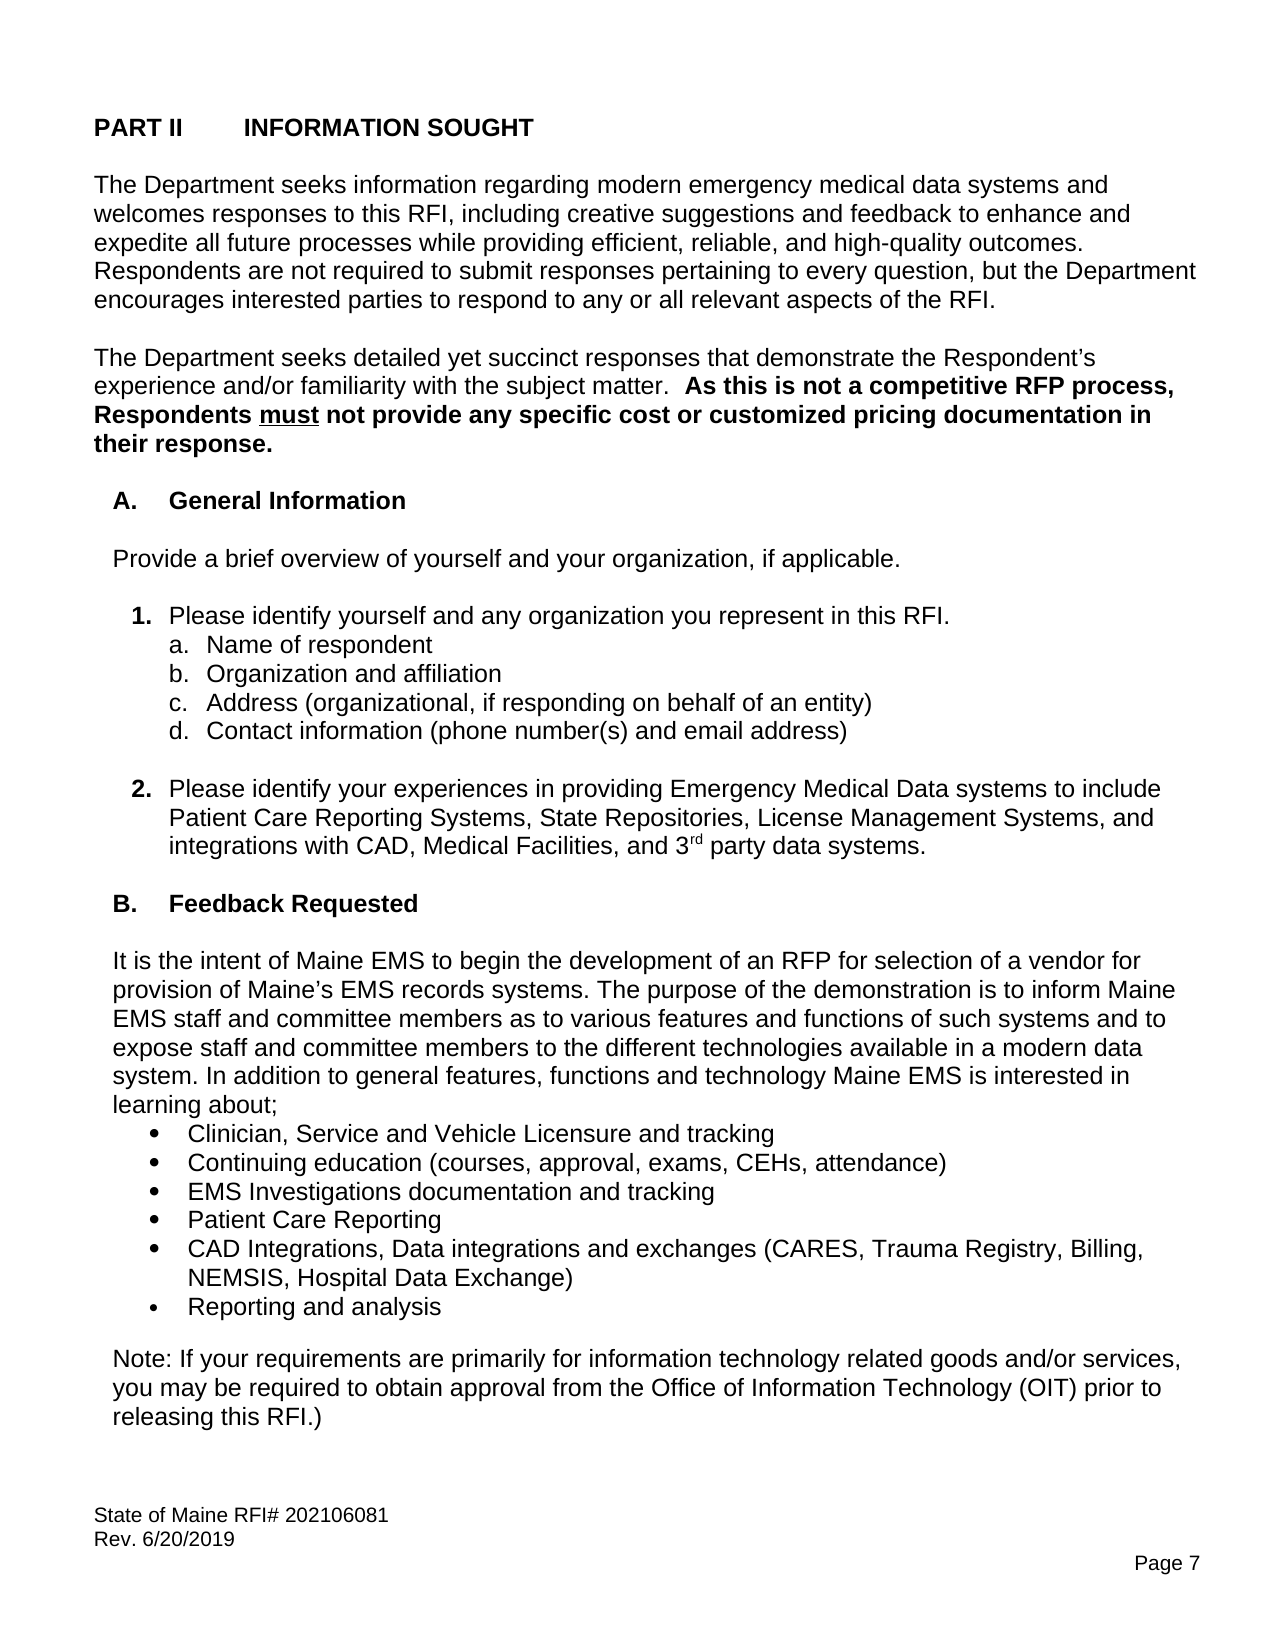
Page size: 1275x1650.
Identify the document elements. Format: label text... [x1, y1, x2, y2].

subtitle PART II INFORMATION SOUGHT [94, 112, 1200, 141]
list CAD Integrations, Data integrations and exchanges (CARES, Trauma Registry, Billing, NEMSIS, Hospital Data Exchange) [150, 1234, 1200, 1292]
list Patient Care Reporting [150, 1205, 1200, 1234]
list EMS Investigations documentation and tracking [150, 1176, 1200, 1205]
text Note: If your requirements are primarily for information technology related goods and/or services, you may be required to obtain approval from the Office of Information Technology (OIT) prior to releasing this RFI.) [112, 1344, 1200, 1431]
text The Department seeks detailed yet succinct responses that demonstrate the Respondent’s experience and/or familiarity with the subject matter. As this is not a competitive RFP process, Respondents must not provide any specific cost or customized pricing documentation in their response. [94, 342, 1200, 457]
list Organization and affiliation [169, 659, 1200, 687]
list Feedback Requested [94, 889, 1200, 917]
list Reporting and analysis [150, 1292, 1200, 1321]
list General Information [94, 486, 1200, 515]
list Continuing education (courses, approval, exams, CEHs, attendance) [150, 1148, 1200, 1176]
list Please identify your experiences in providing Emergency Medical Data systems to include Patient Care Reporting Systems, State Repositories, License Management Systems, and integrations with CAD, Medical Facilities, and 3rd party data systems. [131, 774, 1200, 860]
text The Department seeks information regarding modern emergency medical data systems and welcomes responses to this RFI, including creative suggestions and feedback to enhance and expedite all future processes while providing efficient, reliable, and high-quality outcomes. Respondents are not required to submit responses pertaining to every question, but the Department encourages interested parties to respond to any or all relevant aspects of the RFI. [94, 170, 1200, 314]
list Address (organizational, if responding on behalf of an entity) [169, 687, 1200, 716]
list Please identify yourself and any organization you represent in this RFI. [131, 601, 1200, 630]
list Name of respondent [169, 630, 1200, 659]
list Clinician, Service and Vehicle Licensure and tracking [150, 1119, 1200, 1148]
text Provide a brief overview of yourself and your organization, if applicable. [94, 544, 1200, 572]
text It is the intent of Maine EMS to begin the development of an RFP for selection of a vendor for provision of Maine’s EMS records systems. The purpose of the demonstration is to inform Maine EMS staff and committee members as to various features and functions of such systems and to expose staff and committee members to the different technologies available in a modern data system. In addition to general features, functions and technology Maine EMS is interested in learning about; [112, 946, 1200, 1119]
list Contact information (phone number(s) and email address) [169, 716, 1200, 745]
